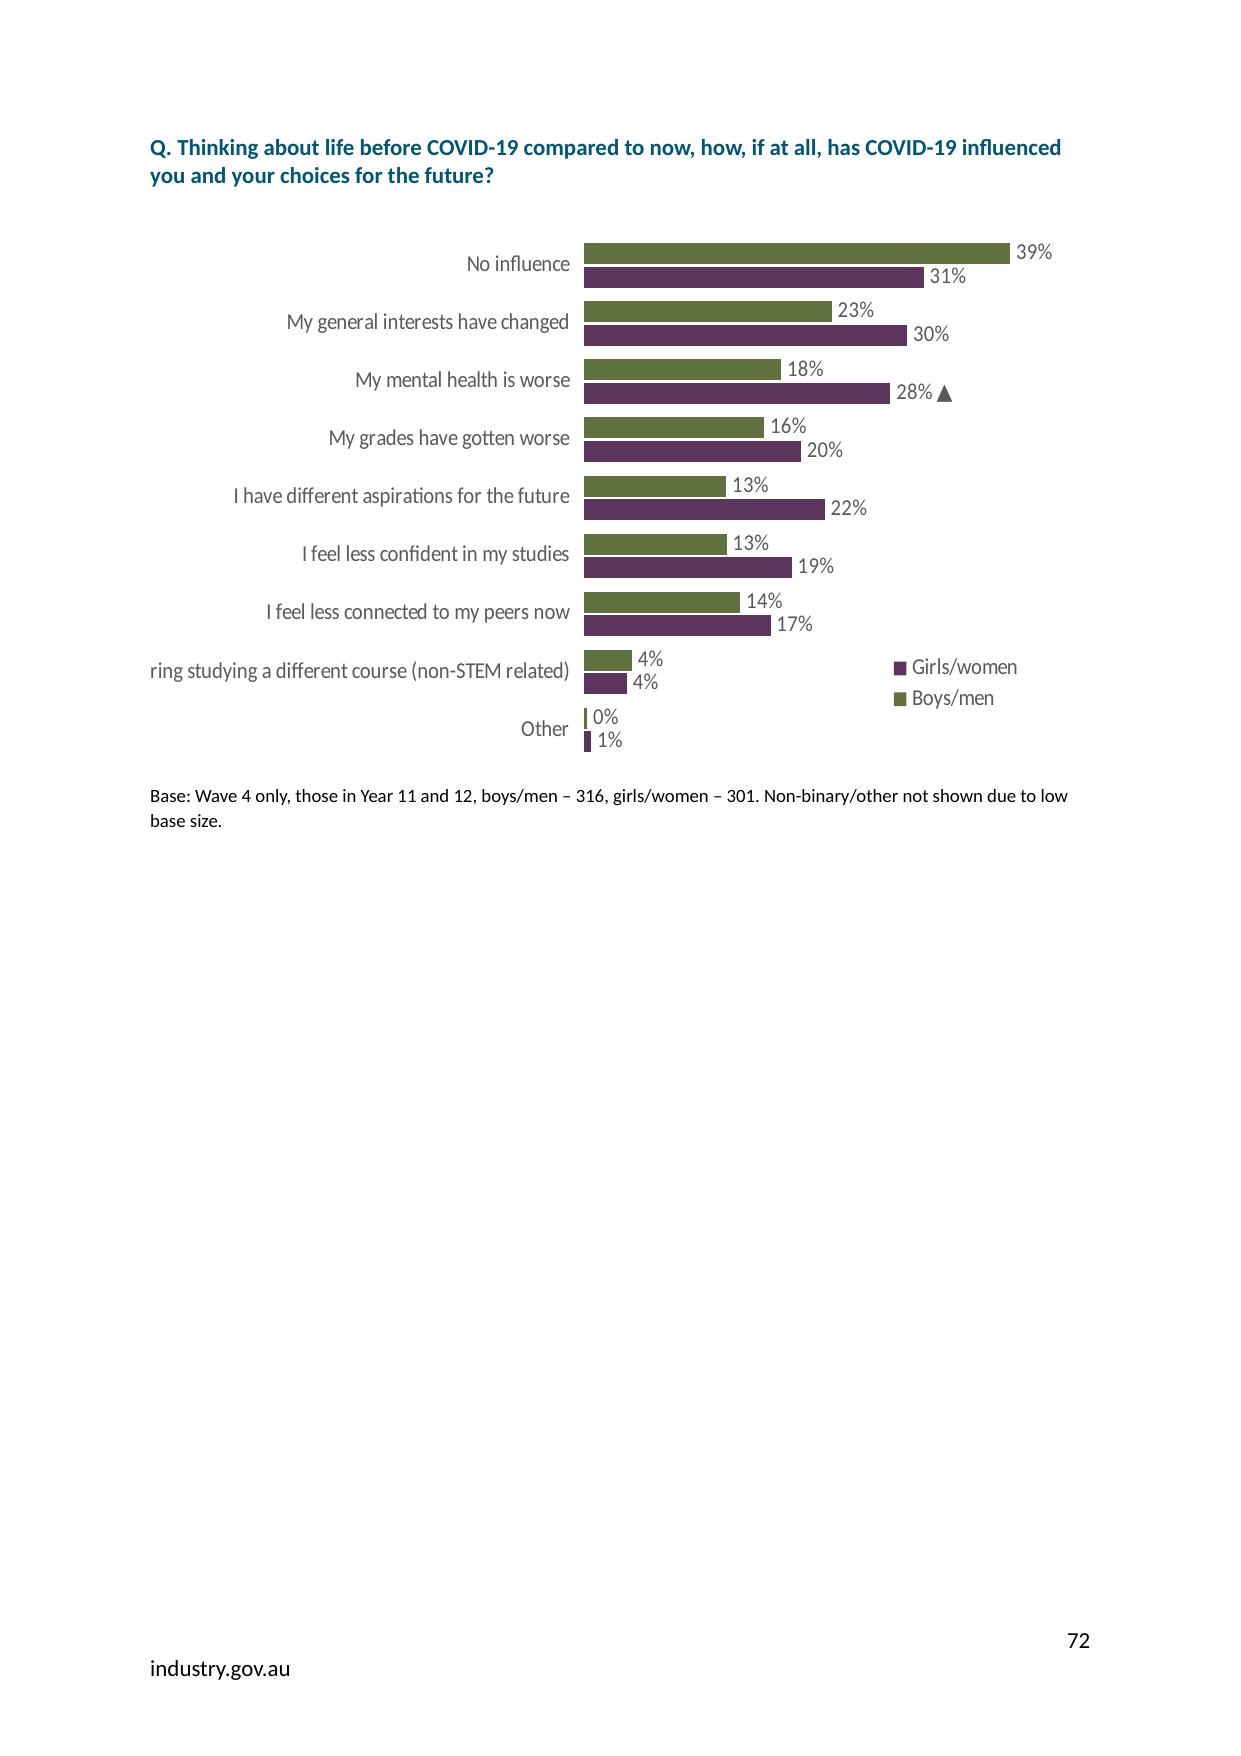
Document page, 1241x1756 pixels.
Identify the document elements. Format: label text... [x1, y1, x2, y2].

text Base: Wave 4 only, those in Year 11 and 12, boys/men – 316, girls/women – 301. Non-binary/other not shown due to low base size. [151, 202, 1089, 782]
text Q. Thinking about life before COVID-19 compared to now, how, if at all, has COVID-19 influenced you and your choices for the future? [150, 133, 1090, 189]
text Base: Wave 4 only, those in Year 11 and 12, boys/men – 316, girls/women – 301. Non-binary/other not shown due to low base size. [150, 783, 1090, 832]
